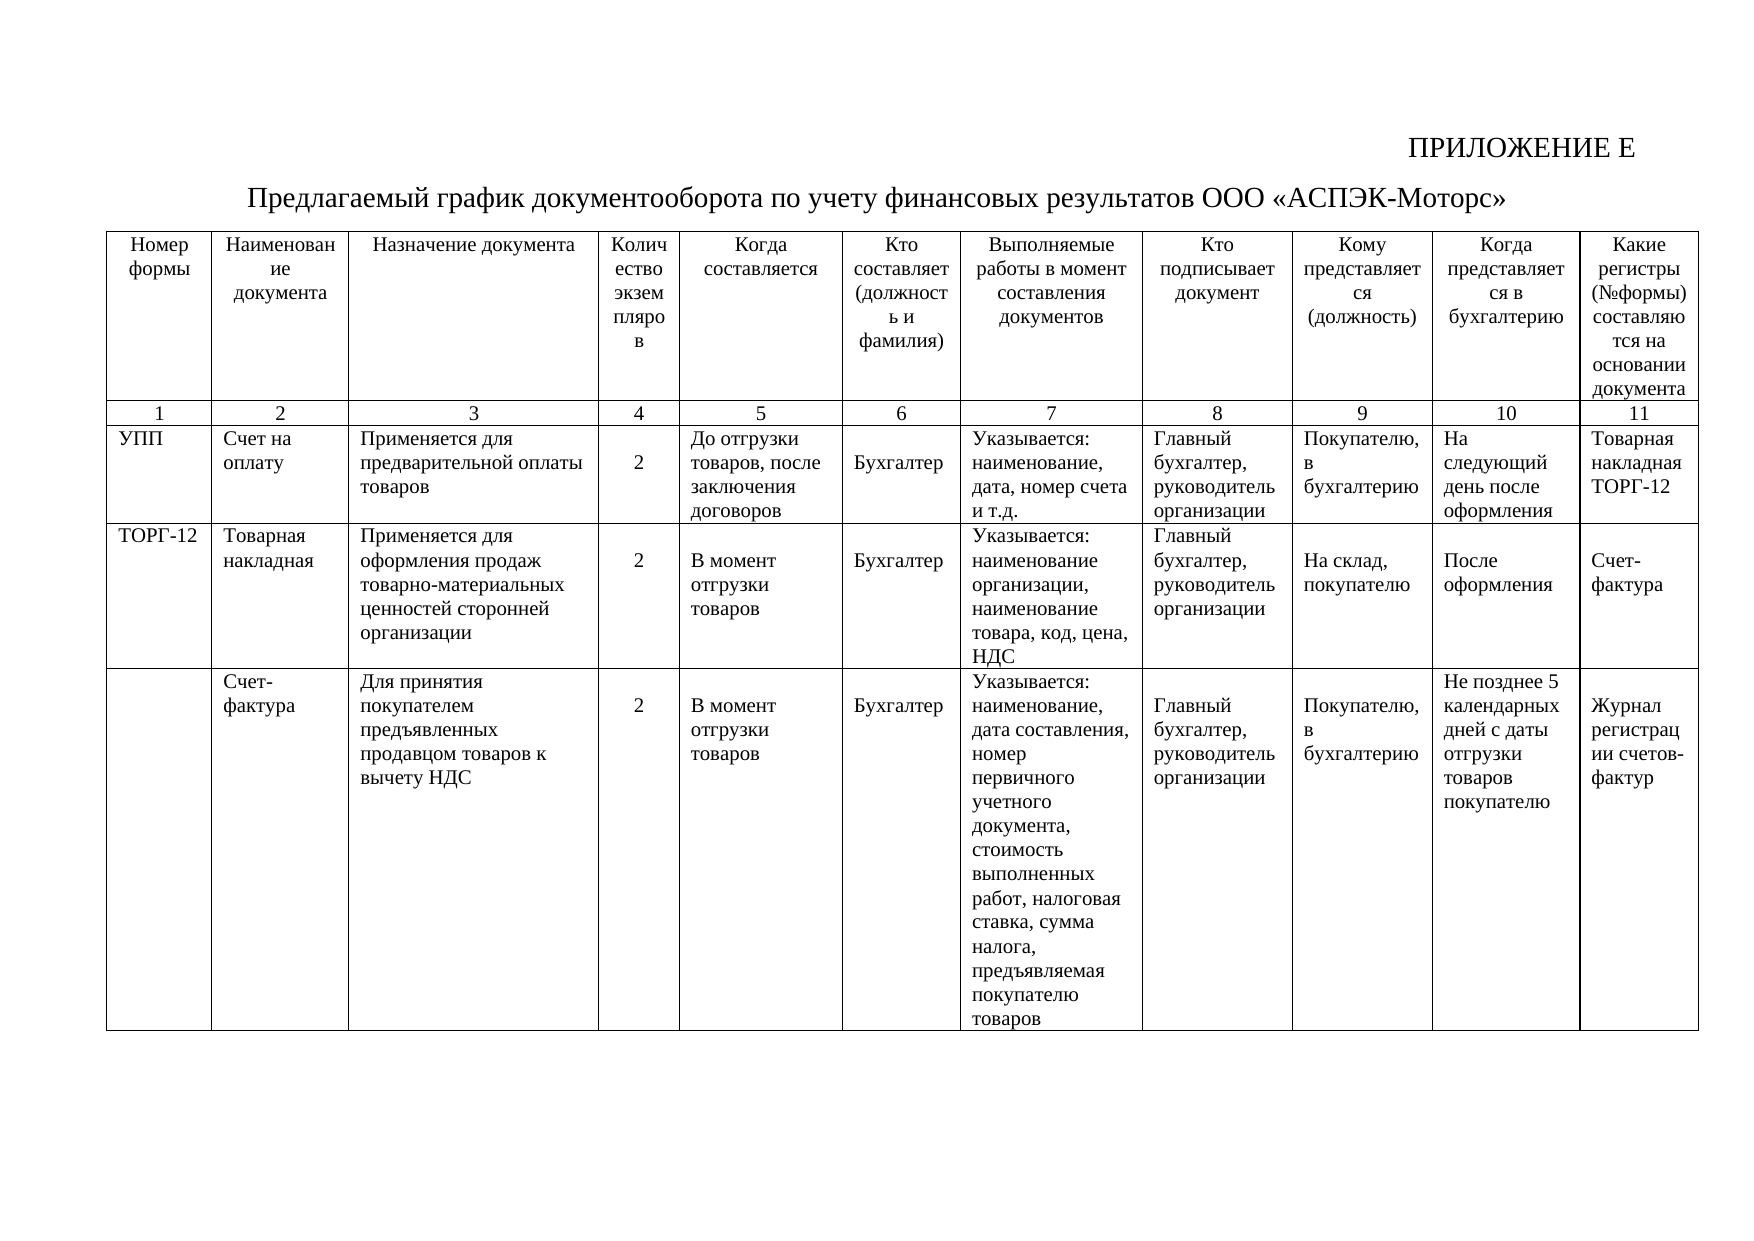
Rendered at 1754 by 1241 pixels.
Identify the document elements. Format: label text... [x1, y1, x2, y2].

table_cell Товарная накладная [212, 524, 348, 668]
table_cell Главный бухгалтер, руководитель организации [1143, 524, 1292, 668]
table_cell Счет на оплату [212, 426, 348, 522]
table_header Номер формы [107, 232, 211, 400]
table_header Количество экземпляров [599, 232, 679, 400]
table_header Кто подписывает документ [1143, 232, 1292, 400]
text Предлагаемый график документооборота по учету финансовых результатов ООО «АСПЭК-Моторс» [118, 180, 1636, 214]
table_header Наименование документа [212, 232, 348, 400]
table_cell 9 [1293, 401, 1432, 425]
table_cell Счет-фактура [1581, 524, 1698, 668]
table_header Какие регистры (№формы) составляются на основании документа [1581, 232, 1698, 400]
table_cell Бухгалтер [843, 524, 960, 668]
table_cell [107, 669, 211, 1030]
table_cell Покупателю, в бухгалтерию [1293, 426, 1432, 522]
table_cell 2 [599, 524, 679, 668]
table_cell 2 [599, 669, 679, 1030]
table_cell Для принятия покупателем предъявленных продавцом товаров к вычету НДС [349, 669, 598, 1030]
table_cell Не позднее 5 календарных дней с даты отгрузки товаров покупателю [1433, 669, 1579, 1030]
table_cell 6 [843, 401, 960, 425]
table_cell На склад, покупателю [1293, 524, 1432, 668]
table_cell Применяется для предварительной оплаты товаров [349, 426, 598, 522]
table_header Кому представляется (должность) [1293, 232, 1432, 400]
table_cell В момент отгрузки товаров [680, 524, 842, 668]
table_header Когда составляется [680, 232, 842, 400]
table_cell 4 [599, 401, 679, 425]
table_cell ТОРГ-12 [107, 524, 211, 668]
table_cell После оформления [1433, 524, 1579, 668]
table_cell 8 [1143, 401, 1292, 425]
table_cell 2 [599, 426, 679, 522]
table_cell Указывается: наименование, дата, номер счета и т.д. [961, 426, 1142, 522]
table_cell Товарная накладная ТОРГ-12 [1581, 426, 1698, 522]
table_cell 1 [107, 401, 211, 425]
table_cell 5 [680, 401, 842, 425]
table_header Выполняемые работы в момент составления документов [961, 232, 1142, 400]
table_cell До отгрузки товаров, после заключения договоров [680, 426, 842, 522]
text Приложение Е [118, 130, 1636, 163]
table_cell Журнал регистрации счетов-фактур [1581, 669, 1698, 1030]
table_cell Бухгалтер [843, 669, 960, 1030]
table_cell Счет-фактура [212, 669, 348, 1030]
table_cell Главный бухгалтер, руководитель организации [1143, 669, 1292, 1030]
table_header Кто составляет (должность и фамилия) [843, 232, 960, 400]
table_cell На следующий день после оформления [1433, 426, 1579, 522]
table_cell Покупателю, в бухгалтерию [1293, 669, 1432, 1030]
table_cell 3 [349, 401, 598, 425]
table_cell Бухгалтер [843, 426, 960, 522]
table_cell 10 [1433, 401, 1579, 425]
table_cell Указывается: наименование, дата составления, номер первичного учетного документа, стоимость выполненных работ, налоговая ставка, сумма налога, предъявляемая покупателю товаров [961, 669, 1142, 1030]
table_cell Указывается: наименование организации, наименование товара, код, цена, НДС [961, 524, 1142, 668]
table_cell 7 [961, 401, 1142, 425]
table_cell Главный бухгалтер, руководитель организации [1143, 426, 1292, 522]
table_header Назначение документа [349, 232, 598, 400]
table_cell В момент отгрузки товаров [680, 669, 842, 1030]
table_cell 11 [1581, 401, 1698, 425]
table_cell Применяется для оформления продаж товарно-материальных ценностей сторонней организации [349, 524, 598, 668]
table_header Когда представляется в бухгалтерию [1433, 232, 1579, 400]
table_cell УПП [107, 426, 211, 522]
table_cell 2 [212, 401, 348, 425]
